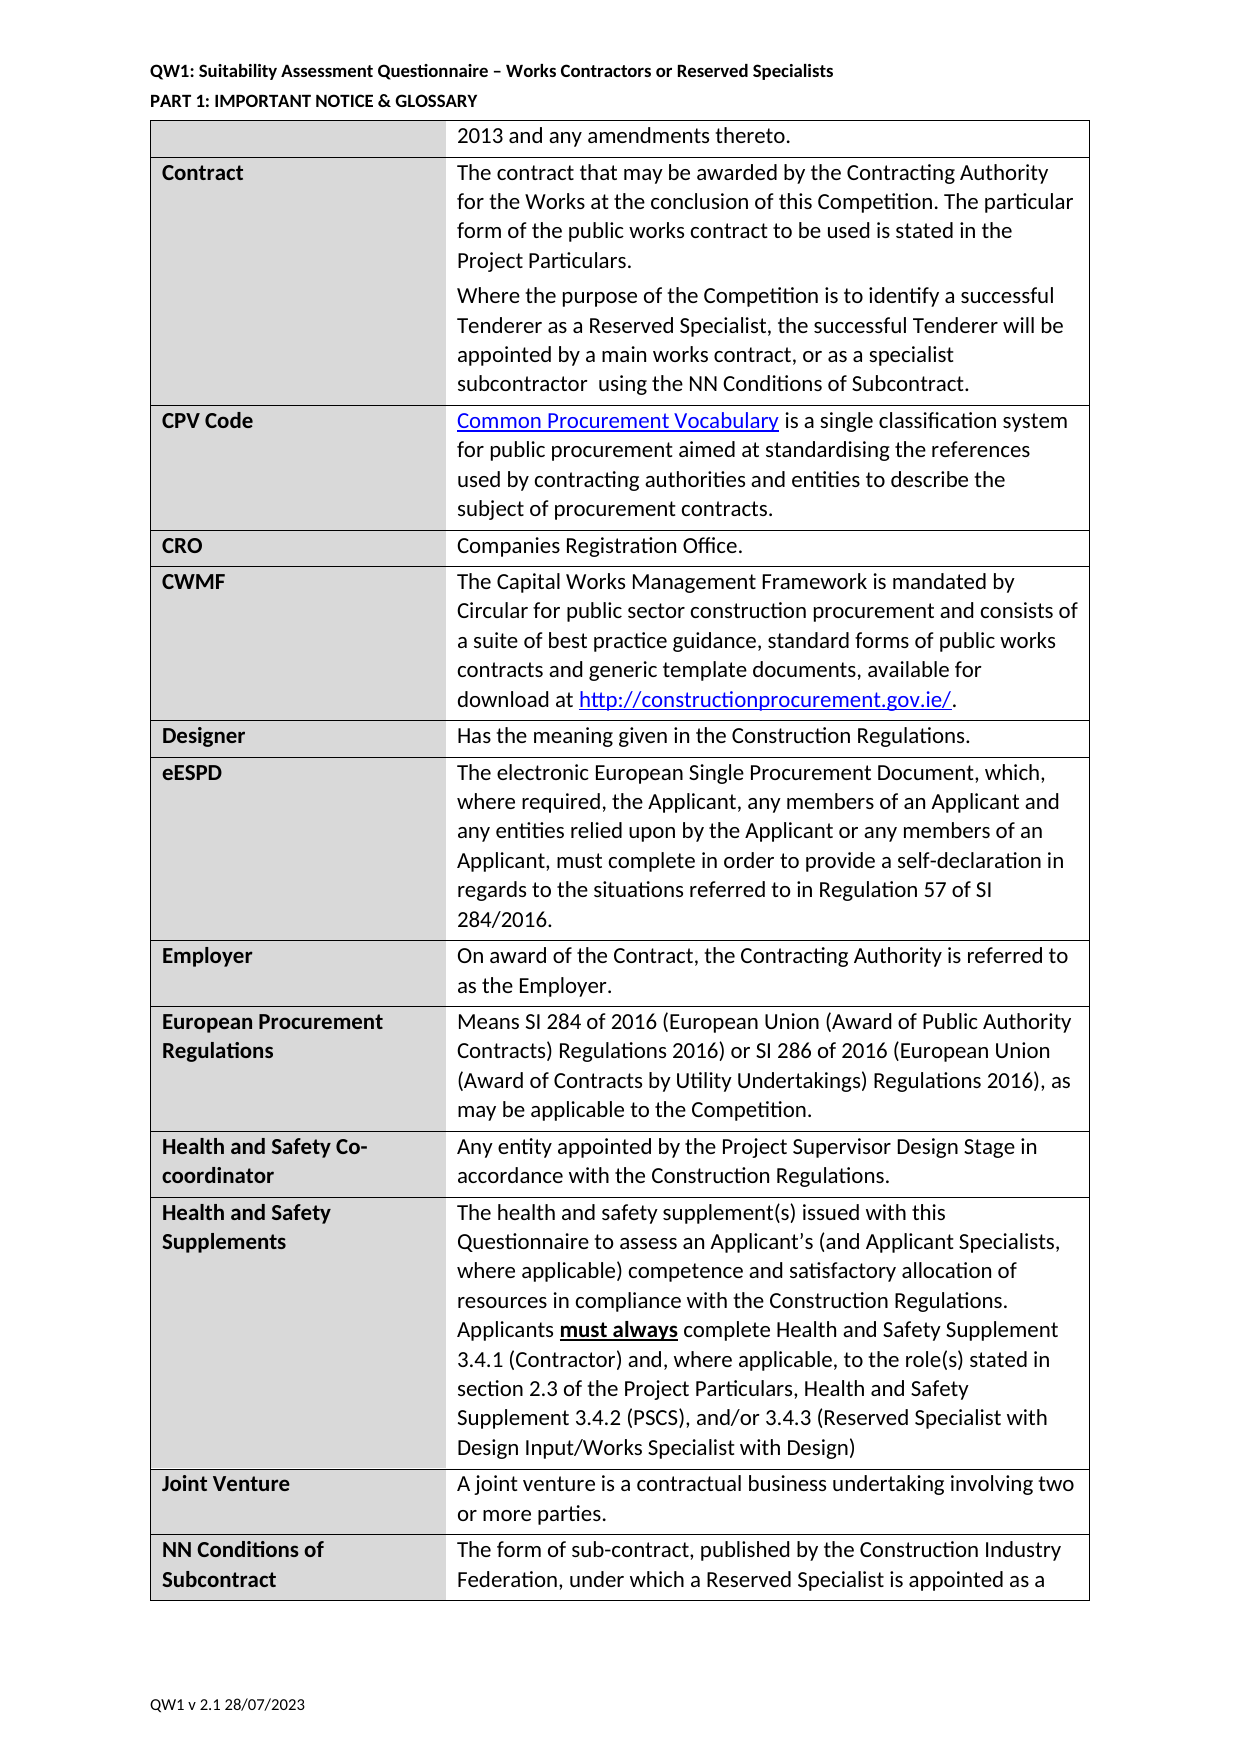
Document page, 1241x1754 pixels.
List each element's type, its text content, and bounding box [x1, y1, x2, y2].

table_cell Companies Registration Office. [446, 531, 1089, 566]
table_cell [151, 1535, 446, 1600]
table_cell CRO [151, 531, 446, 566]
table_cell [446, 1535, 1089, 1600]
table_cell eESPD [151, 758, 446, 940]
table_cell Health and Safety Co-coordinator [151, 1132, 446, 1197]
table_cell Employer [151, 941, 446, 1006]
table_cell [151, 121, 446, 157]
table_cell CWMF [151, 567, 446, 720]
table_cell Health and Safety Supplements [151, 1198, 446, 1468]
table_cell Contract [151, 158, 446, 405]
table_cell Any entity appointed by the Project Supervisor Design Stage in accordance with the Construction Regulations. [446, 1132, 1089, 1197]
table_cell Has the meaning given in the Construction Regulations. [446, 721, 1089, 757]
table_cell A joint venture is a contractual business undertaking involving two or more parties. [446, 1470, 1089, 1534]
table_cell On award of the Contract, the Contracting Authority is referred to as the Employer. [446, 941, 1089, 1006]
table_cell The electronic European Single Procurement Document, which, where required, the Applicant, any members of an Applicant and any entities relied upon by the Applicant or any members of an Applicant, must complete in order to provide a self-declaration in regards to the situations referred to in Regulation 57 of SI 284/2016. [446, 758, 1089, 940]
table_cell Designer [151, 721, 446, 757]
table_cell The contract that may be awarded by the Contracting Authority for the Works at the conclusion of this Competition. The particular form of the public works contract to be used is stated in the Project Particulars. Where the purpose of the Competition is to identify a successful Tenderer as a Reserved Specialist, the successful Tenderer will be appointed by a main works contract, or as a specialist subcontractor using the NN Conditions of Subcontract. [446, 158, 1089, 405]
table_cell Joint Venture [151, 1470, 446, 1534]
table_cell The health and safety supplement(s) issued with this Questionnaire to assess an Applicant’s (and Applicant Specialists, where applicable) competence and satisfactory allocation of resources in compliance with the Construction Regulations. Applicants must always complete Health and Safety Supplement 3.4.1 (Contractor) and, where applicable, to the role(s) stated in section 2.3 of the Project Particulars, Health and Safety Supplement 3.4.2 (PSCS), and/or 3.4.3 (Reserved Specialist with Design Input/Works Specialist with Design) [446, 1198, 1089, 1468]
table_cell The Capital Works Management Framework is mandated by Circular for public sector construction procurement and consists of a suite of best practice guidance, standard forms of public works contracts and generic template documents, available for download at http://constructionprocurement.gov.ie/. [446, 567, 1089, 720]
table_cell CPV Code [151, 406, 446, 530]
table_cell Common Procurement Vocabulary is a single classification system for public procurement aimed at standardising the references used by contracting authorities and entities to describe the subject of procurement contracts. [446, 406, 1089, 530]
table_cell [446, 121, 1089, 157]
table_cell Means SI 284 of 2016 (European Union (Award of Public Authority Contracts) Regulations 2016) or SI 286 of 2016 (European Union (Award of Contracts by Utility Undertakings) Regulations 2016), as may be applicable to the Competition. [446, 1007, 1089, 1131]
table_cell European Procurement Regulations [151, 1007, 446, 1131]
